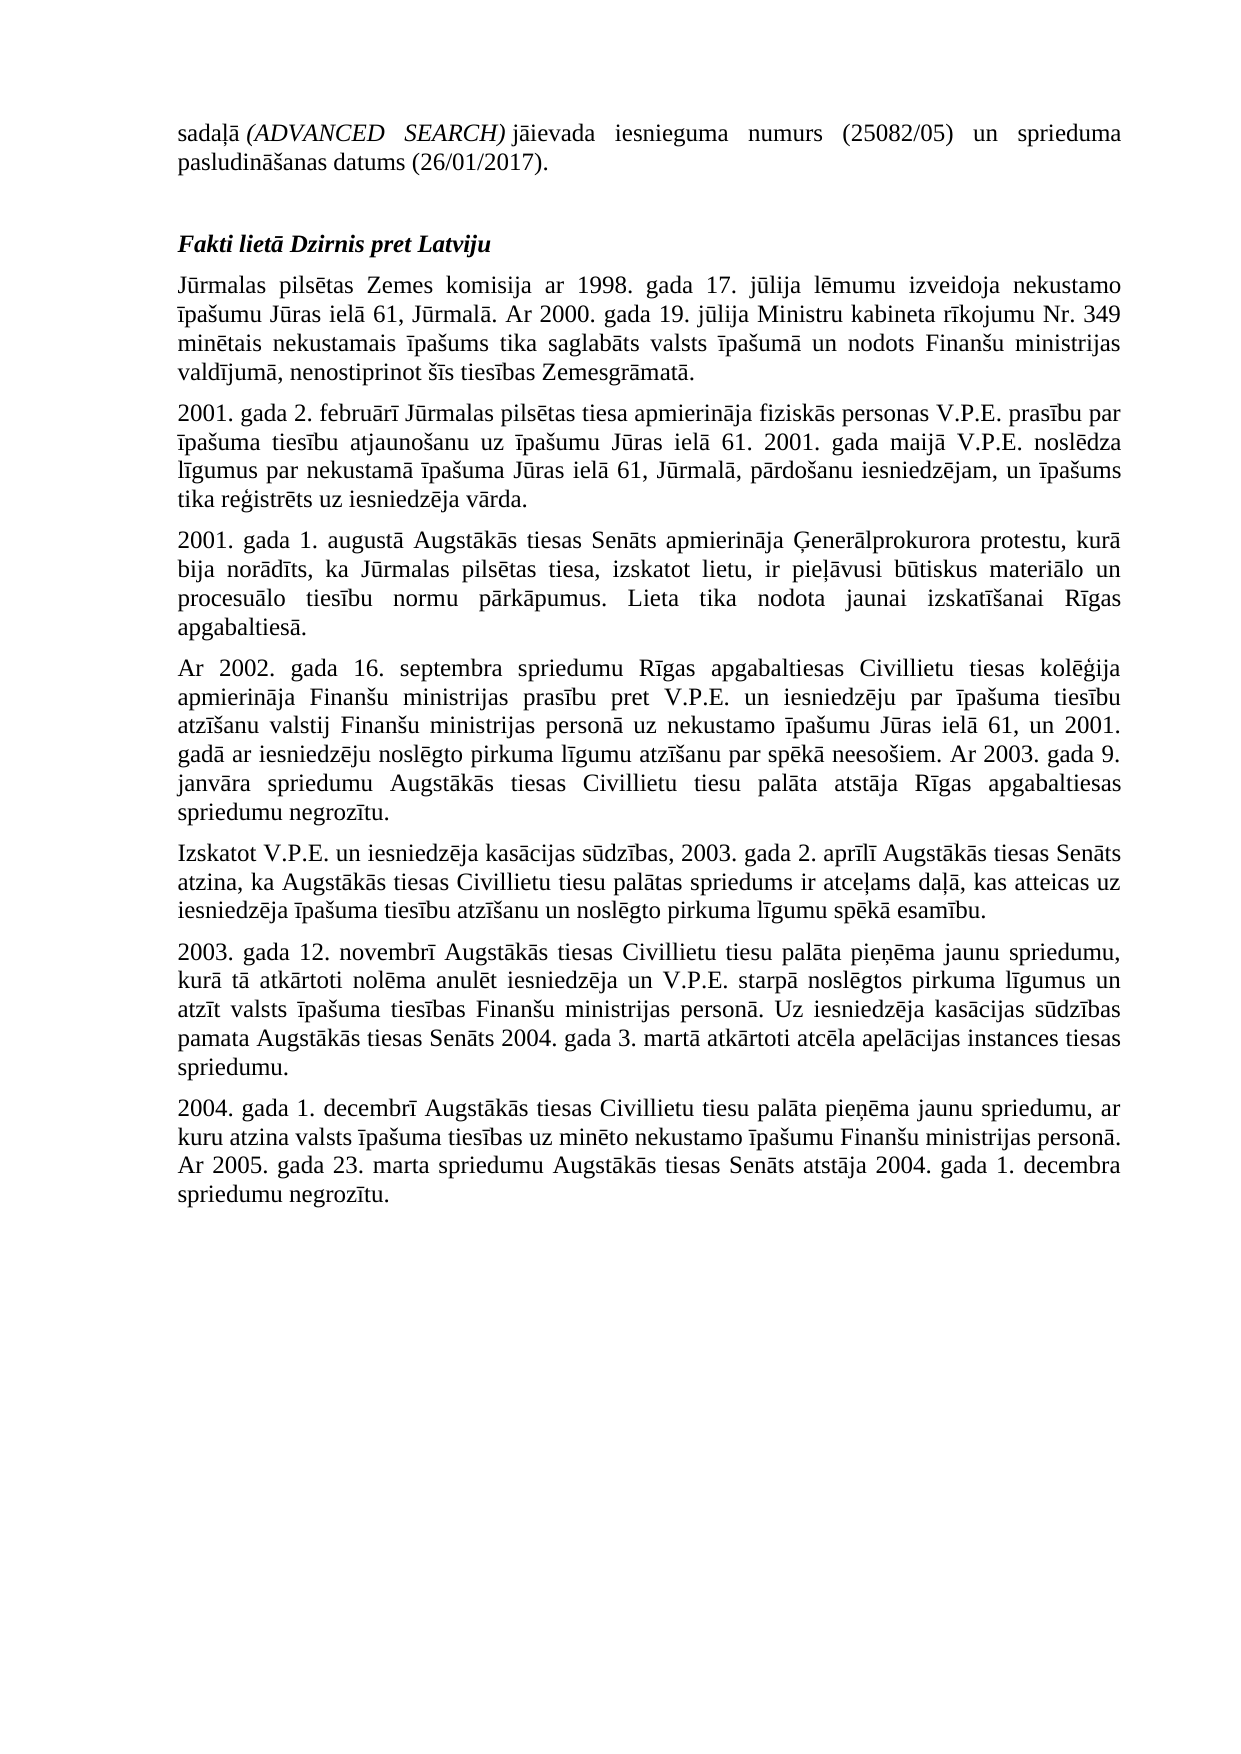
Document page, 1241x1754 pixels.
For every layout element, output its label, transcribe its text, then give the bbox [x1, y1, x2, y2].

text 2003. gada 12. novembrī Augstākās tiesas Civillietu tiesu palāta pieņēma jaunu spriedumu, kurā tā atkārtoti nolēma anulēt iesniedzēja un V.P.E. starpā noslēgtos pirkuma līgumus un atzīt valsts īpašuma tiesības Finanšu ministrijas personā. Uz iesniedzēja kasācijas sūdzības pamata Augstākās tiesas Senāts 2004. gada 3. martā atkārtoti atcēla apelācijas instances tiesas spriedumu. [177, 937, 1122, 1081]
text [177, 118, 1122, 176]
text Izskatot V.P.E. un iesniedzēja kasācijas sūdzības, 2003. gada 2. aprīlī Augstākās tiesas Senāts atzina, ka Augstākās tiesas Civillietu tiesu palātas spriedums ir atceļams daļā, kas atteicas uz iesniedzēja īpašuma tiesību atzīšanu un noslēgto pirkuma līgumu spēkā esamību. [177, 838, 1122, 924]
text Ar 2002. gada 16. septembra spriedumu Rīgas apgabaltiesas Civillietu tiesas kolēģija apmierināja Finanšu ministrijas prasību pret V.P.E. un iesniedzēju par īpašuma tiesību atzīšanu valstij Finanšu ministrijas personā uz nekustamo īpašumu Jūras ielā 61, un 2001. gadā ar iesniedzēju noslēgto pirkuma līgumu atzīšanu par spēkā neesošiem. Ar 2003. gada 9. janvāra spriedumu Augstākās tiesas Civillietu tiesu palāta atstāja Rīgas apgabaltiesas spriedumu negrozītu. [177, 653, 1122, 826]
text Fakti lietā Dzirnis pret Latviju [177, 229, 1122, 258]
text Jūrmalas pilsētas Zemes komisija ar 1998. gada 17. jūlija lēmumu izveidoja nekustamo īpašumu Jūras ielā 61, Jūrmalā. Ar 2000. gada 19. jūlija Ministru kabineta rīkojumu Nr. 349 minētais nekustamais īpašums tika saglabāts valsts īpašumā un nodots Finanšu ministrijas valdījumā, nenostiprinot šīs tiesības Zemesgrāmatā. [177, 271, 1122, 386]
text 2001. gada 1. augustā Augstākās tiesas Senāts apmierināja Ģenerālprokurora protestu, kurā bija norādīts, ka Jūrmalas pilsētas tiesa, izskatot lietu, ir pieļāvusi būtiskus materiālo un procesuālo tiesību normu pārkāpumus. Lieta tika nodota jaunai izskatīšanai Rīgas apgabaltiesā. [177, 526, 1122, 641]
text 2001. gada 2. februārī Jūrmalas pilsētas tiesa apmierināja fiziskās personas V.P.E. prasību par īpašuma tiesību atjaunošanu uz īpašumu Jūras ielā 61. 2001. gada maijā V.P.E. noslēdza līgumus par nekustamā īpašuma Jūras ielā 61, Jūrmalā, pārdošanu iesniedzējam, un īpašums tika reģistrēts uz iesniedzēja vārda. [177, 398, 1122, 513]
text 2004. gada 1. decembrī Augstākās tiesas Civillietu tiesu palāta pieņēma jaunu spriedumu, ar kuru atzina valsts īpašuma tiesības uz minēto nekustamo īpašumu Finanšu ministrijas personā. Ar 2005. gada 23. marta spriedumu Augstākās tiesas Senāts atstāja 2004. gada 1. decembra spriedumu negrozītu. [177, 1093, 1122, 1208]
